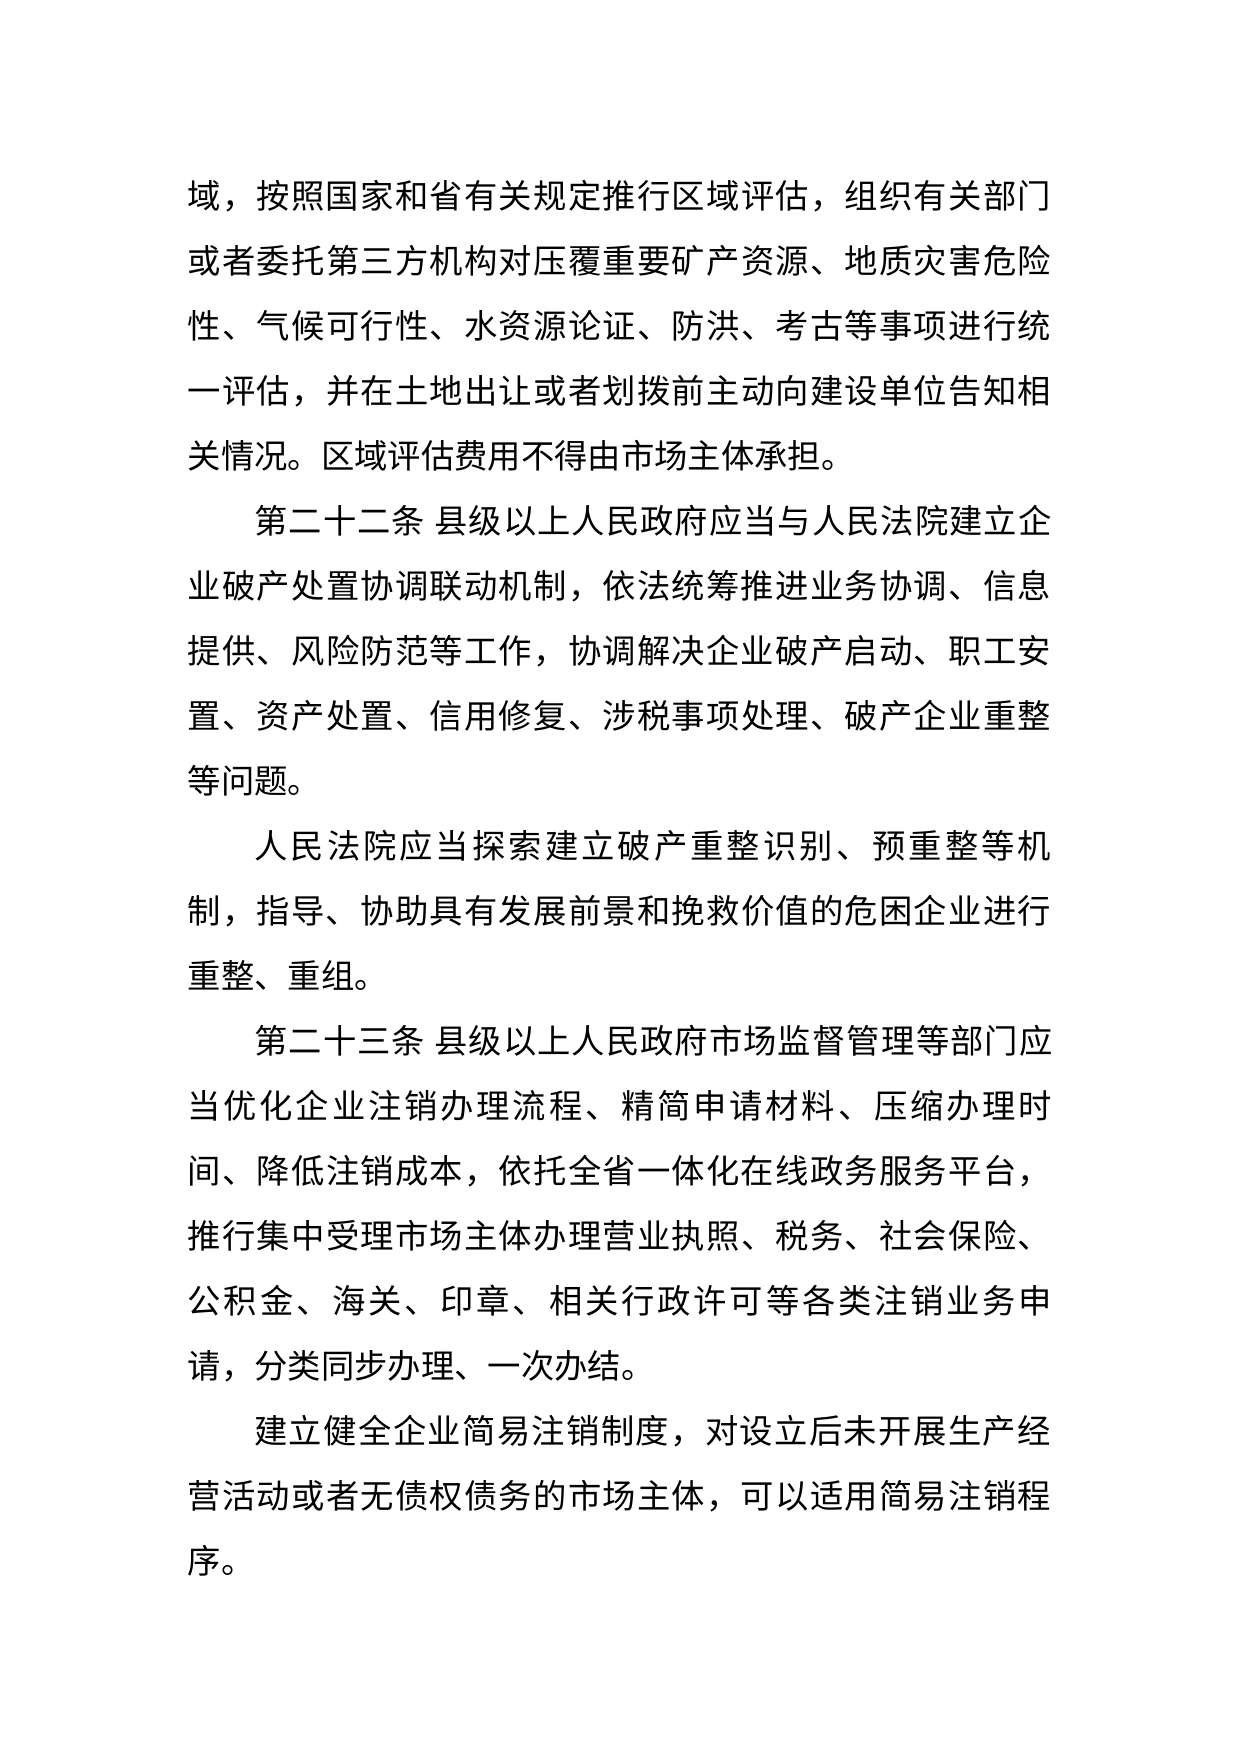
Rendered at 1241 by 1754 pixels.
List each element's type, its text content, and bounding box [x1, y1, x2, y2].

text 建立健全企业简易注销制度，对设立后未开展生产经营活动或者无债权债务的市场主体，可以适用简易注销程序。 [187, 1397, 1053, 1592]
text 人民法院应当探索建立破产重整识别、预重整等机制，指导、协助具有发展前景和挽救价值的危困企业进行重整、重组。 [187, 812, 1053, 1007]
text 第二十三条 县级以上人民政府市场监督管理等部门应当优化企业注销办理流程、精简申请材料、压缩办理时间、降低注销成本，依托全省一体化在线政务服务平台，推行集中受理市场主体办理营业执照、税务、社会保险、公积金、海关、印章、相关行政许可等各类注销业务申请，分类同步办理、一次办结。 [187, 1007, 1053, 1397]
text 第二十二条 县级以上人民政府应当与人民法院建立企业破产处置协调联动机制，依法统筹推进业务协调、信息提供、风险防范等工作，协调解决企业破产启动、职工安置、资产处置、信用修复、涉税事项处理、破产企业重整等问题。 [187, 487, 1053, 812]
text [187, 162, 1053, 487]
